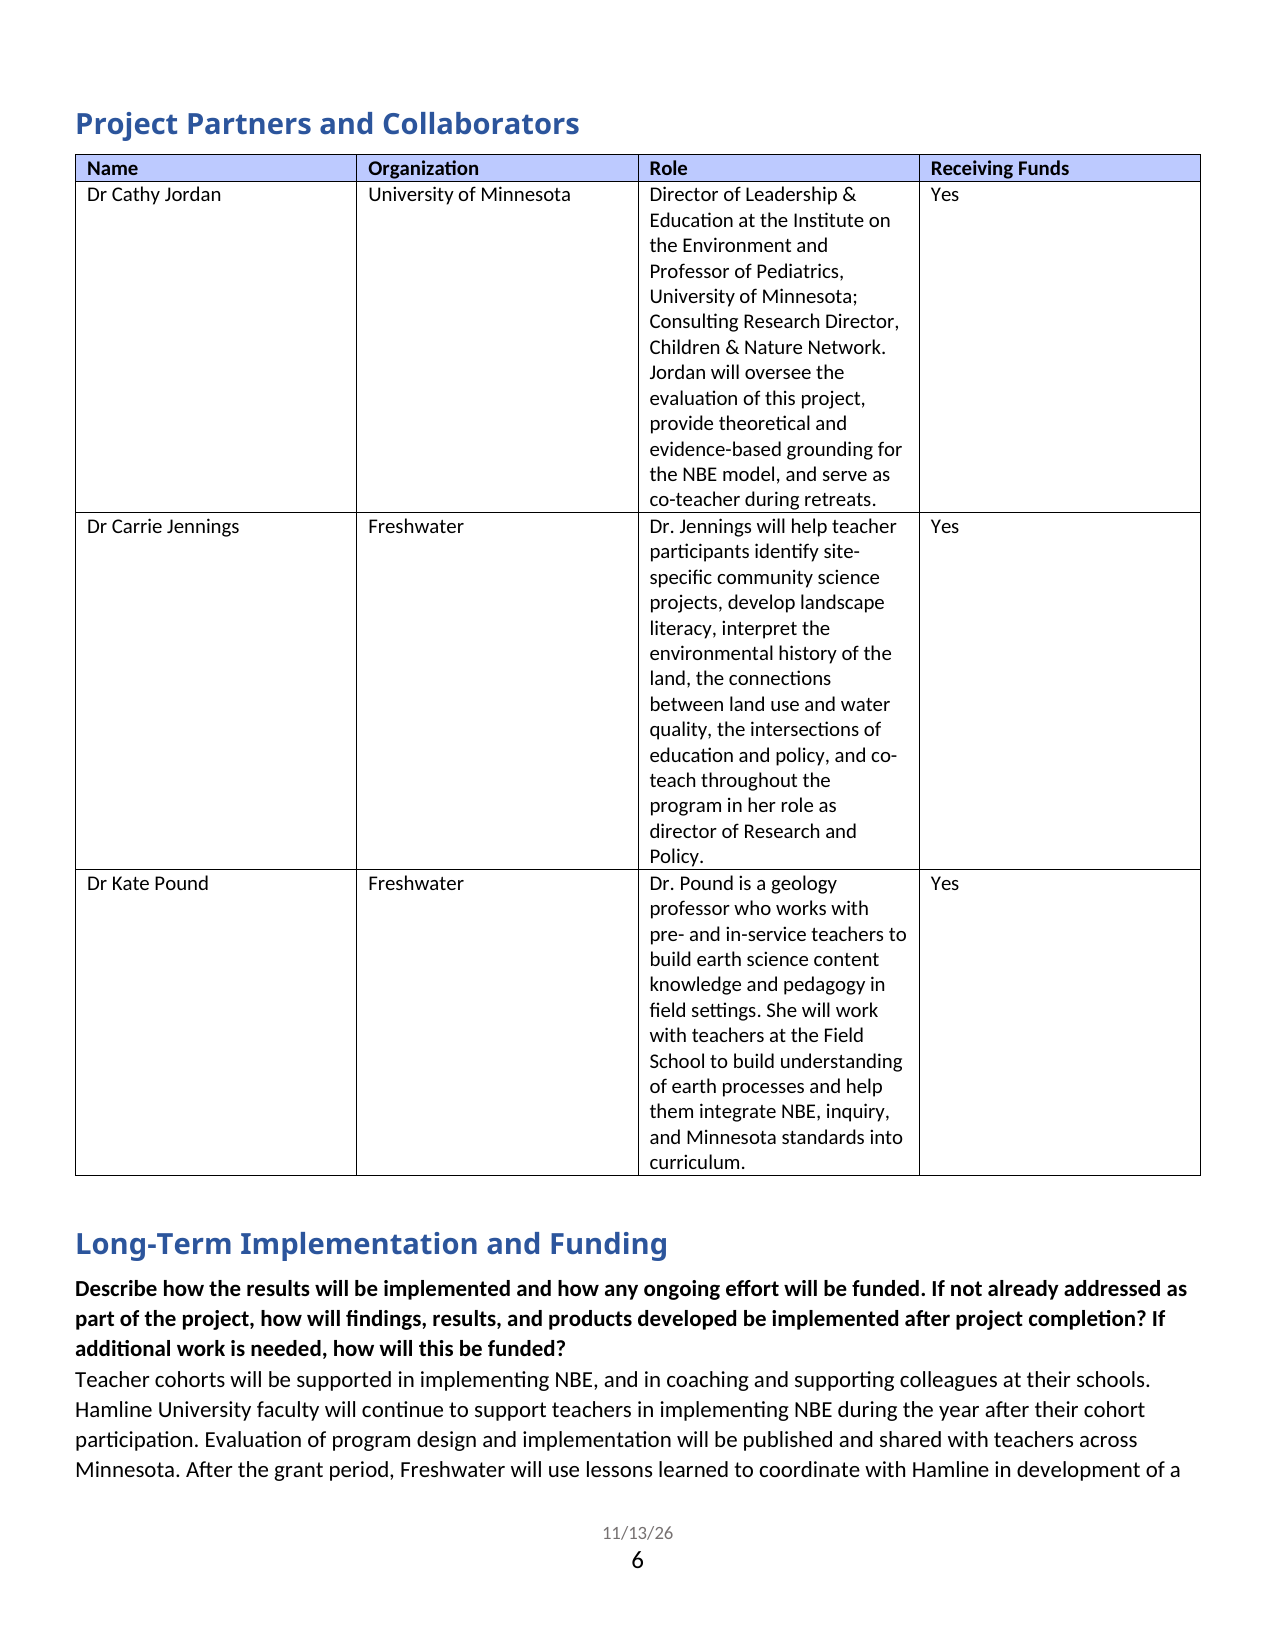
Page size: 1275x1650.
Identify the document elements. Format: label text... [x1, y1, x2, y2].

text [75, 1274, 1200, 1483]
table_header Role [639, 155, 919, 181]
table_header Receiving Funds [920, 155, 1200, 181]
table_cell Yes [920, 513, 1200, 869]
table_cell University of Minnesota [357, 182, 638, 512]
table_cell Dr. Jennings will help teacher participants identify site-specific community science projects, develop landscape literacy, interpret the environmental history of the land, the connections between land use and water quality, the intersections of education and policy, and co-teach throughout the program in her role as director of Research and Policy. [639, 513, 919, 869]
subtitle Long-Term Implementation and Funding [75, 1223, 1200, 1263]
table_cell Dr Kate Pound [76, 870, 356, 1175]
table_cell Dr Carrie Jennings [76, 513, 356, 869]
subtitle Project Partners and Collaborators [75, 103, 1200, 143]
table_cell Yes [920, 870, 1200, 1175]
table_cell Freshwater [357, 870, 638, 1175]
table_cell Freshwater [357, 513, 638, 869]
table_cell Dr. Pound is a geology professor who works with pre- and in-service teachers to build earth science content knowledge and pedagogy in field settings. She will work with teachers at the Field School to build understanding of earth processes and help them integrate NBE, inquiry, and Minnesota standards into curriculum. [639, 870, 919, 1175]
table_header Organization [357, 155, 638, 181]
table_cell Director of Leadership & Education at the Institute on the Environment and Professor of Pediatrics, University of Minnesota; Consulting Research Director, Children & Nature Network. Jordan will oversee the evaluation of this project, provide theoretical and evidence-based grounding for the NBE model, and serve as co-teacher during retreats. [639, 182, 919, 512]
table_cell Dr Cathy Jordan [76, 182, 356, 512]
table_cell Yes [920, 182, 1200, 512]
table_header Name [76, 155, 356, 181]
